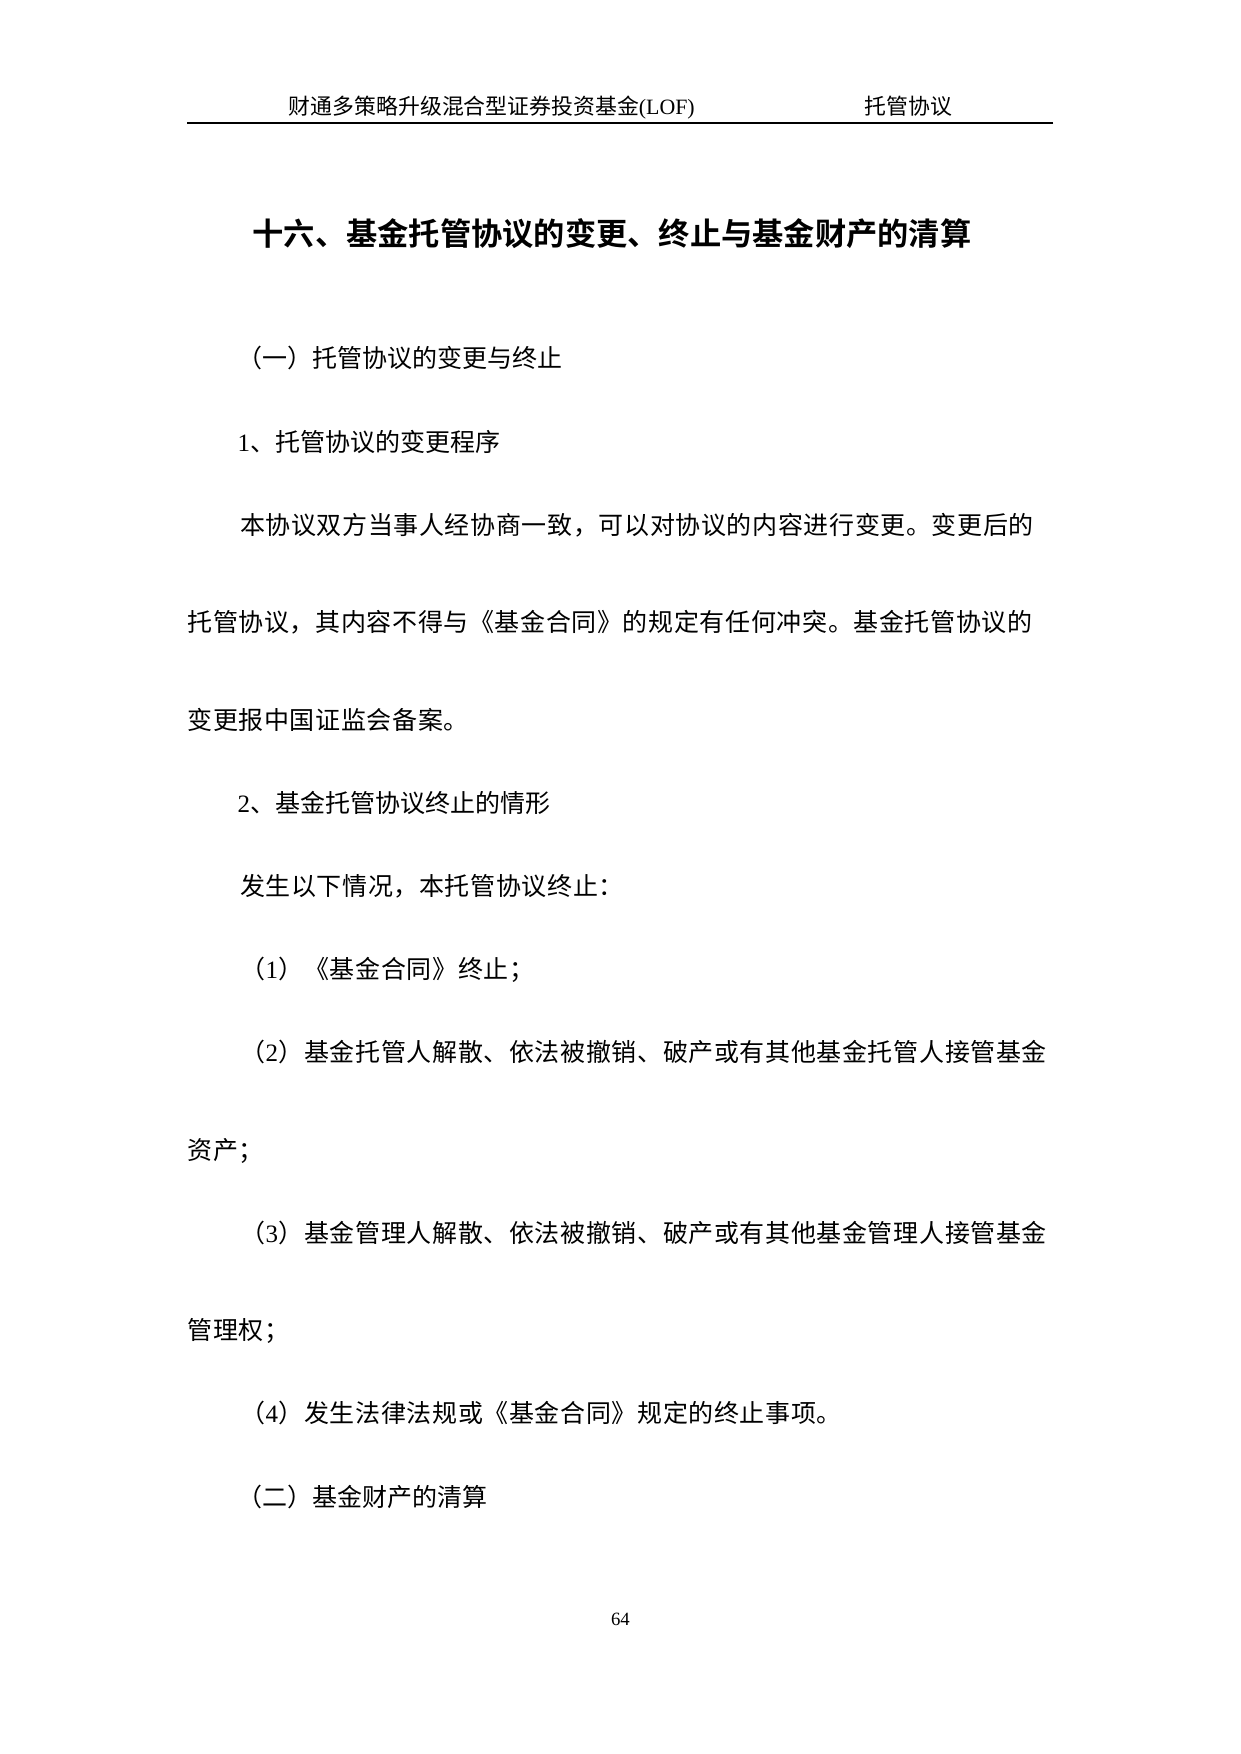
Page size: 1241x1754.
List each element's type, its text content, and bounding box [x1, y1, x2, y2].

text （2）基金托管人解散、依法被撤销、破产或有其他基金托管人接管基金资产； [187, 1018, 1053, 1181]
text （二）基金财产的清算 [187, 1463, 1053, 1528]
text 发生以下情况，本托管协议终止： [187, 852, 1053, 917]
text （3）基金管理人解散、依法被撤销、破产或有其他基金管理人接管基金管理权； [187, 1199, 1053, 1361]
subtitle 基金托管协议的变更、终止与基金财产的清算 [187, 199, 1053, 264]
text 本协议双方当事人经协商一致，可以对协议的内容进行变更。变更后的托管协议，其内容不得与《基金合同》的规定有任何冲突。基金托管协议的变更报中国证监会备案。 [187, 491, 1053, 751]
text 2、基金托管协议终止的情形 [187, 769, 1053, 834]
text （1）《基金合同》终止； [187, 935, 1053, 1000]
text 1、托管协议的变更程序 [187, 408, 1053, 473]
text （4）发生法律法规或《基金合同》规定的终止事项。 [187, 1379, 1053, 1444]
text （一）托管协议的变更与终止 [187, 324, 1053, 389]
